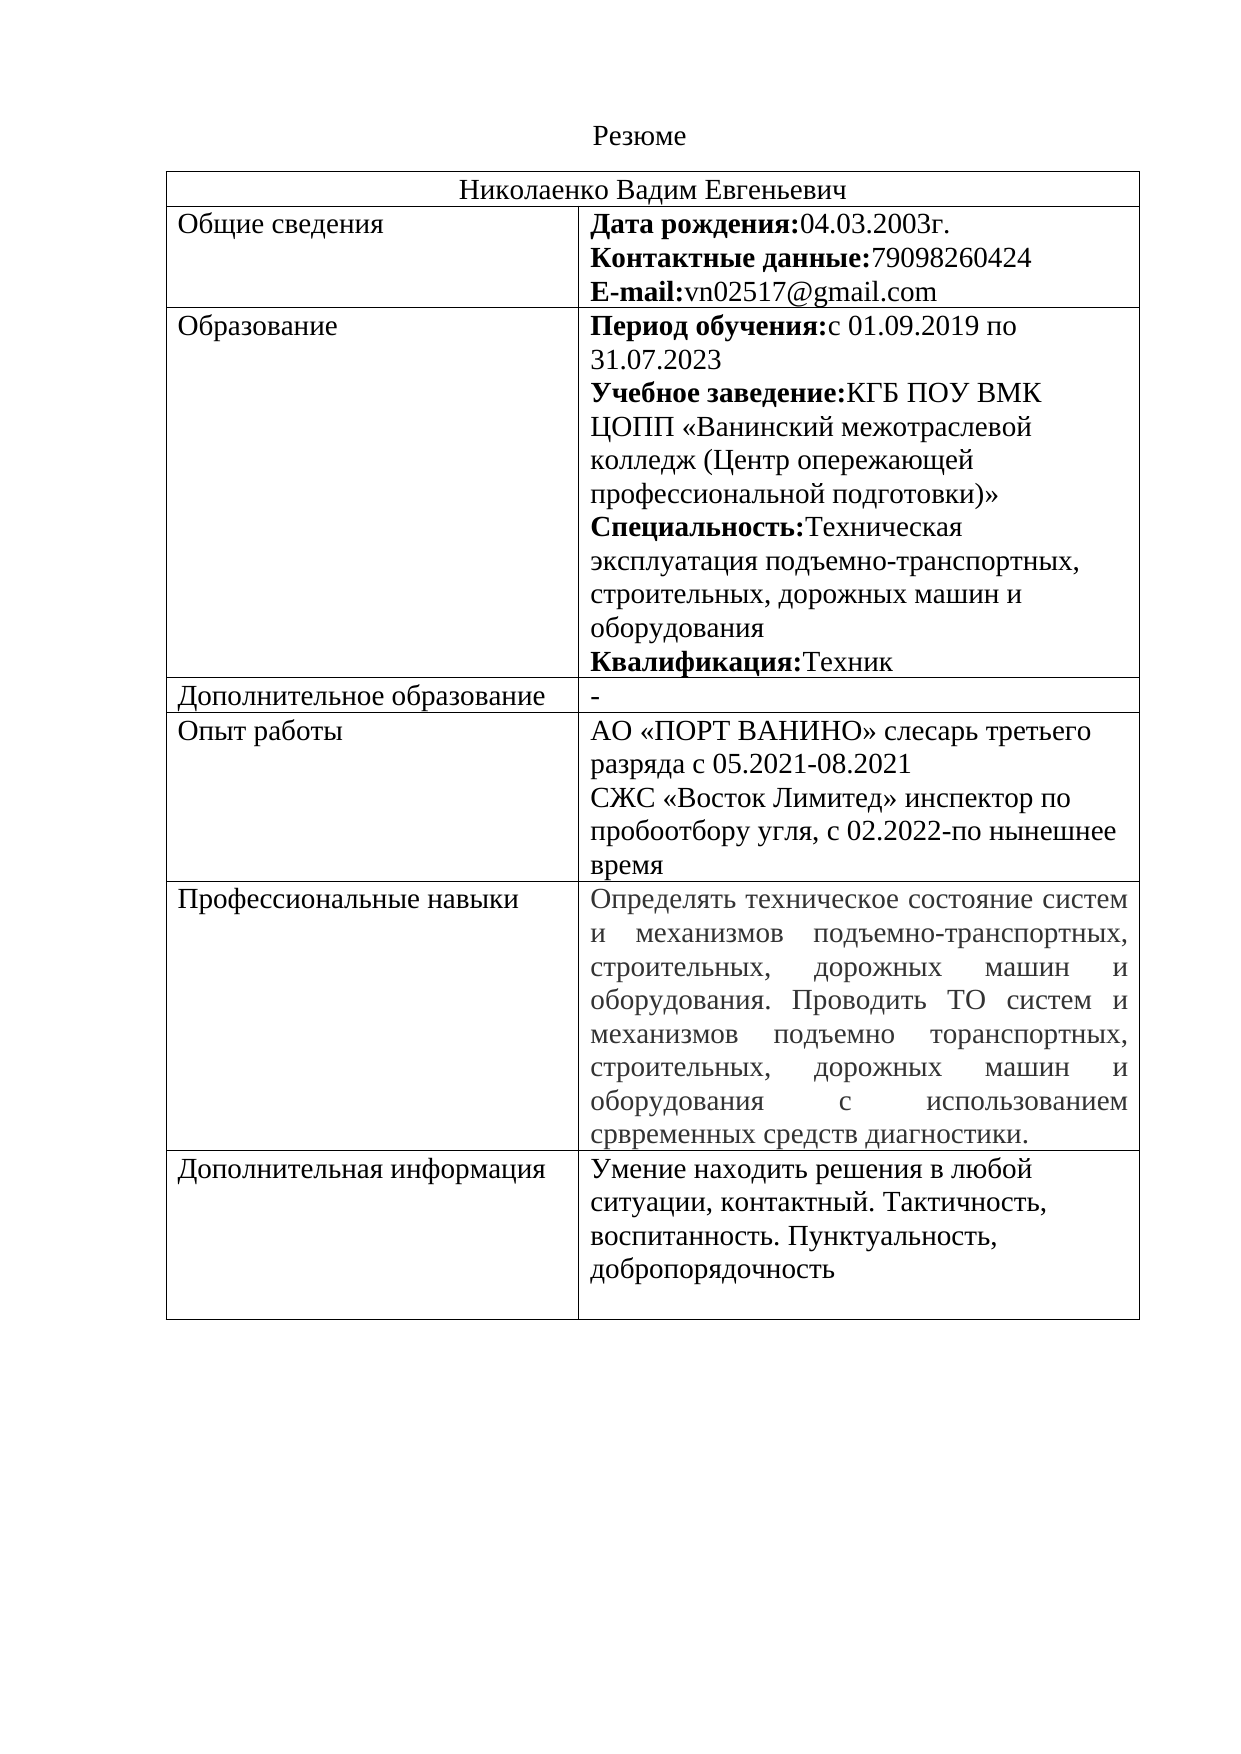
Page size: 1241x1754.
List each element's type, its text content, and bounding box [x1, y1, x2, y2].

table_cell Образование [167, 308, 578, 677]
table_cell - [579, 678, 1139, 712]
table_cell Дополнительное образование [167, 678, 578, 712]
text Резюме [177, 118, 1152, 152]
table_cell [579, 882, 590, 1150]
table_header Николаенко Вадим Евгеньевич [167, 172, 1139, 206]
table_cell Профессиональные навыки [167, 882, 578, 1150]
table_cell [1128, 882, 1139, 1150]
table_cell Общие сведения [167, 207, 578, 307]
table_cell Период обучения:с 01.09.2019 по 31.07.2023 Учебное заведение:КГБ ПОУ ВМК ЦОПП «Ванинский межотраслевой колледж (Центр опережающей профессиональной подготовки)» Специальность:Техническая эксплуатация подъемно-транспортных, строительных, дорожных машин и оборудования Квалификация:Техник [579, 308, 1139, 677]
table_cell Умение находить решения в любой ситуации, контактный. Тактичность, воспитанность. Пунктуальность, добропорядочность [579, 1151, 1139, 1319]
table_cell Опыт работы [167, 713, 578, 881]
table_cell Дополнительная информация [167, 1151, 578, 1319]
table_cell Дата рождения:04.03.2003г. Контактные данные:79098260424 E-mail:vn02517@gmail.com [579, 207, 1139, 307]
table_cell АО «ПОРТ ВАНИНО» слесарь третьего разряда с 05.2021-08.2021 СЖС «Восток Лимитед» инспектор по пробоотбору угля, с 02.2022-по нынешнее время [579, 713, 1139, 881]
